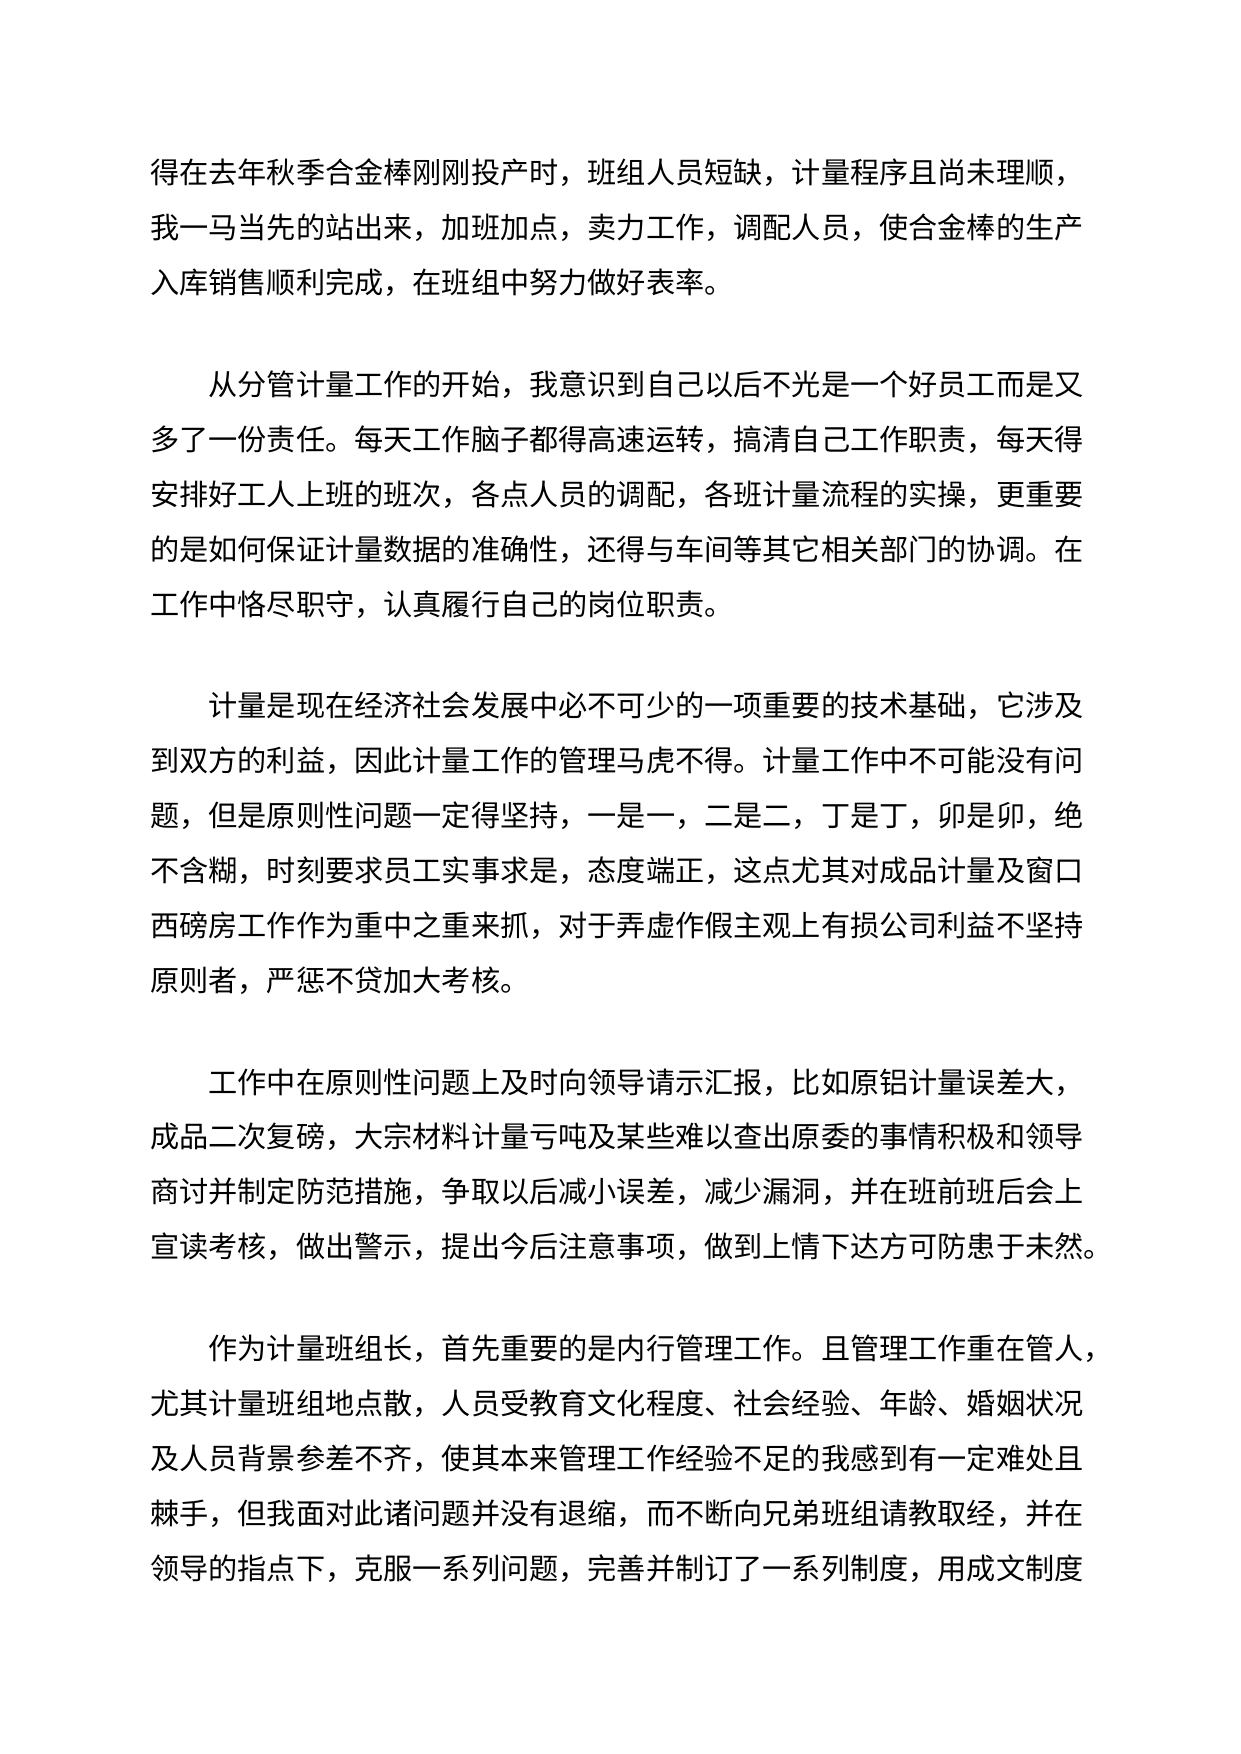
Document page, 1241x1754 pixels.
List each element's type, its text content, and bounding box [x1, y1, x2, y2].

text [150, 150, 1090, 302]
text 计量是现在经济社会发展中必不可少的一项重要的技术基础，它涉及到双方的利益，因此计量工作的管理马虎不得。计量工作中不可能没有问题，但是原则性问题一定得坚持，一是一，二是二，丁是丁，卯是卯，绝不含糊，时刻要求员工实事求是，态度端正，这点尤其对成品计量及窗口西磅房工作作为重中之重来抓，对于弄虚作假主观上有损公司利益不坚持原则者，严惩不贷加大考核。 [150, 683, 1090, 1000]
text 工作中在原则性问题上及时向领导请示汇报，比如原铝计量误差大，成品二次复磅，大宗材料计量亏吨及某些难以查出原委的事情积极和领导商讨并制定防范措施，争取以后减小误差，减少漏洞，并在班前班后会上宣读考核，做出警示，提出今后注意事项，做到上情下达方可防患于未然。 [150, 1059, 1090, 1266]
text 从分管计量工作的开始，我意识到自己以后不光是一个好员工而是又多了一份责任。每天工作脑子都得高速运转，搞清自己工作职责，每天得安排好工人上班的班次，各点人员的调配，各班计量流程的实操，更重要的是如何保证计量数据的准确性，还得与车间等其它相关部门的协调。在工作中恪尽职守，认真履行自己的岗位职责。 [150, 362, 1090, 623]
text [150, 1326, 1090, 1587]
